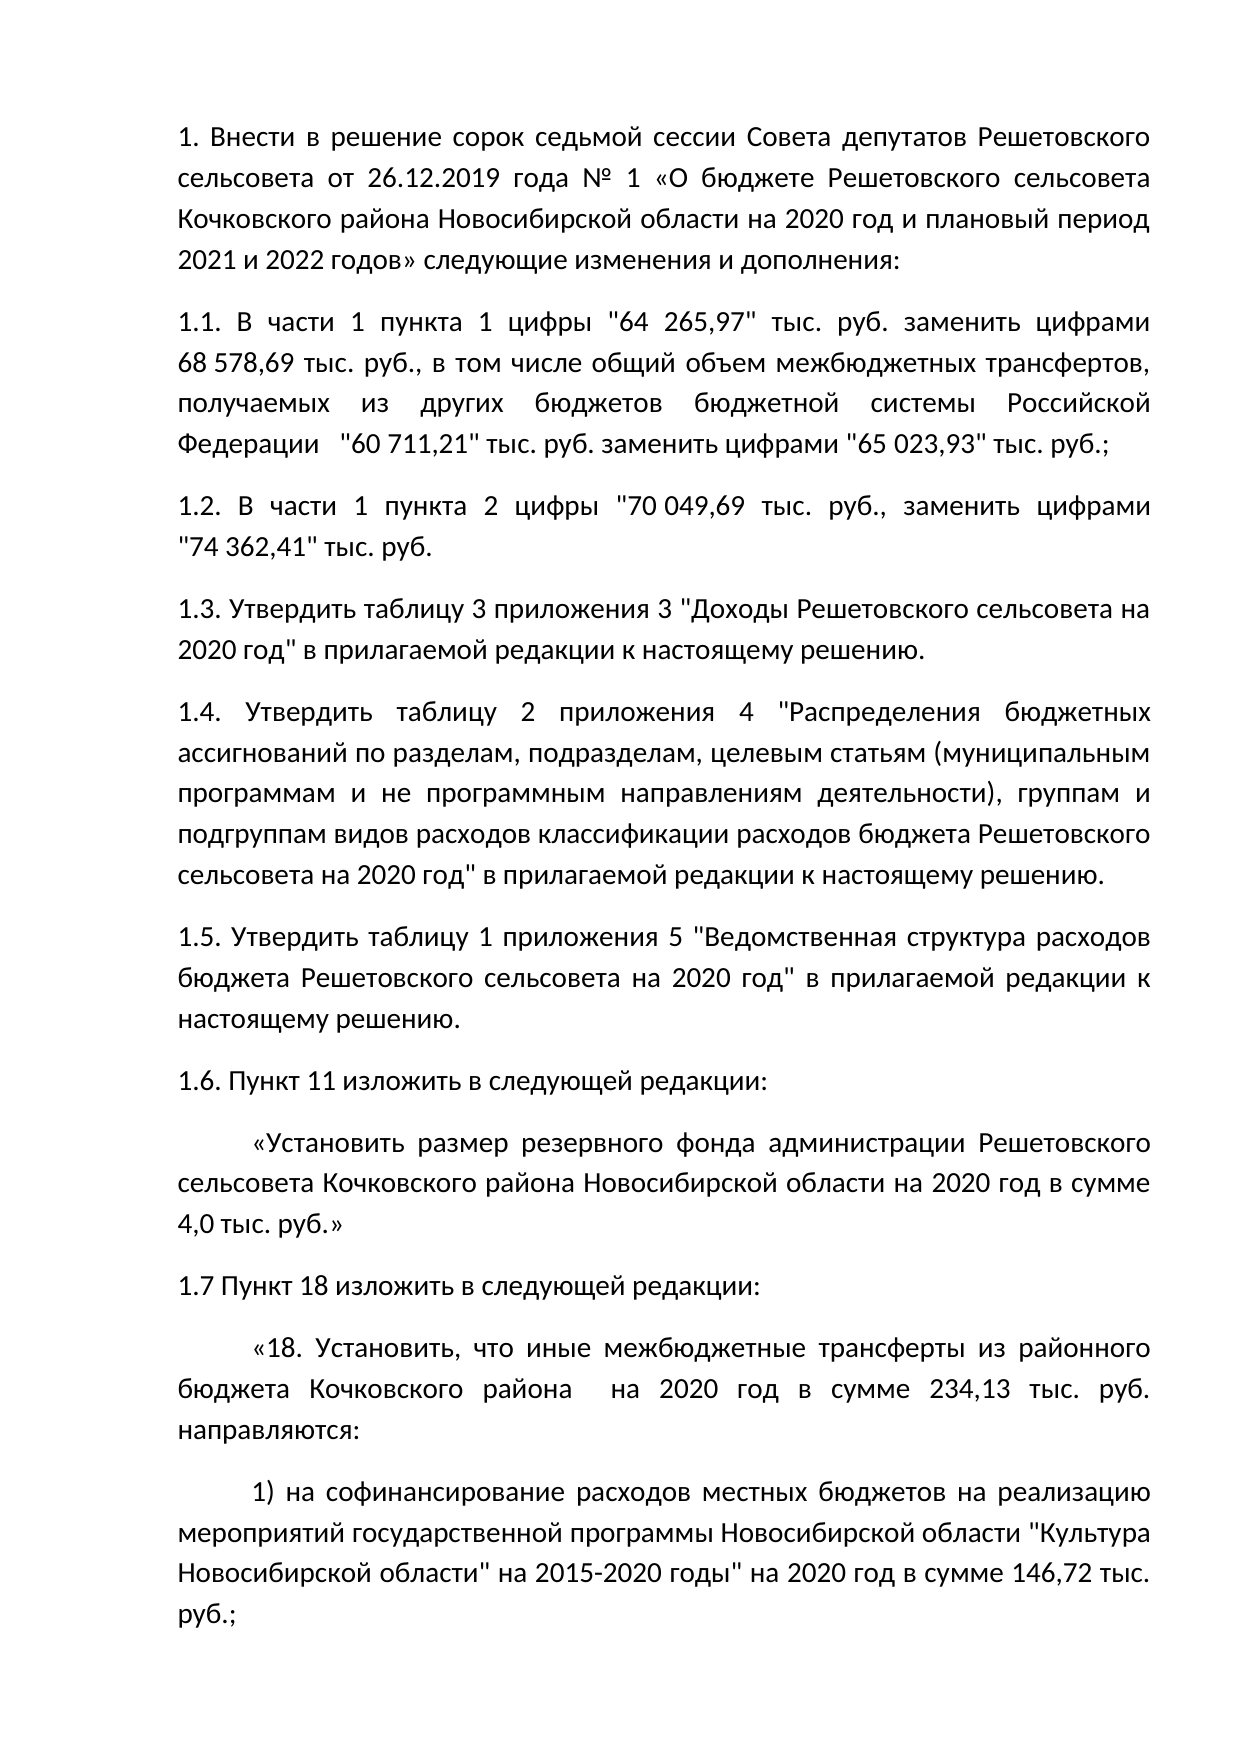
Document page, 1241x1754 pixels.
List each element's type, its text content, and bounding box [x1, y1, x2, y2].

text «18. Установить, что иные межбюджетные трансферты из районного бюджета Кочковского района на 2020 год в сумме 234,13 тыс. руб. направляются: [177, 1329, 1152, 1447]
text 1.5. Утвердить таблицу 1 приложения 5 "Ведомственная структура расходов бюджета Решетовского сельсовета на 2020 год" в прилагаемой редакции к настоящему решению. [177, 918, 1152, 1036]
text 1.1. В части 1 пункта 1 цифры "64 265,97" тыс. руб. заменить цифрами 68 578,69 тыс. руб., в том числе общий объем межбюджетных трансфертов, получаемых из других бюджетов бюджетной системы Российской Федерации "60 711,21" тыс. руб. заменить цифрами "65 023,93" тыс. руб.; [177, 303, 1152, 461]
text 1.4. Утвердить таблицу 2 приложения 4 "Распределения бюджетных ассигнований по разделам, подразделам, целевым статьям (муниципальным программам и не программным направлениям деятельности), группам и подгруппам видов расходов классификации расходов бюджета Решетовского сельсовета на 2020 год" в прилагаемой редакции к настоящему решению. [177, 693, 1152, 892]
text 1.7 Пункт 18 изложить в следующей редакции: [177, 1267, 1152, 1303]
text «Установить размер резервного фонда администрации Решетовского сельсовета Кочковского района Новосибирской области на 2020 год в сумме 4,0 тыс. руб.» [177, 1124, 1152, 1241]
text 1.2. В части 1 пункта 2 цифры "70 049,69 тыс. руб., заменить цифрами "74 362,41" тыс. руб. [177, 487, 1152, 564]
text 1. Внести в решение сорок седьмой сессии Совета депутатов Решетовского сельсовета от 26.12.2019 года № 1 «О бюджете Решетовского сельсовета Кочковского района Новосибирской области на 2020 год и плановый период 2021 и 2022 годов» следующие изменения и дополнения: [177, 118, 1152, 277]
text 1.6. Пункт 11 изложить в следующей редакции: [177, 1062, 1152, 1097]
text 1.3. Утвердить таблицу 3 приложения 3 "Доходы Решетовского сельсовета на 2020 год" в прилагаемой редакции к настоящему решению. [177, 590, 1152, 667]
text 1) на софинансирование расходов местных бюджетов на реализацию мероприятий государственной программы Новосибирской области "Культура Новосибирской области" на 2015-2020 годы" на 2020 год в сумме 146,72 тыс. руб.; [177, 1473, 1152, 1631]
